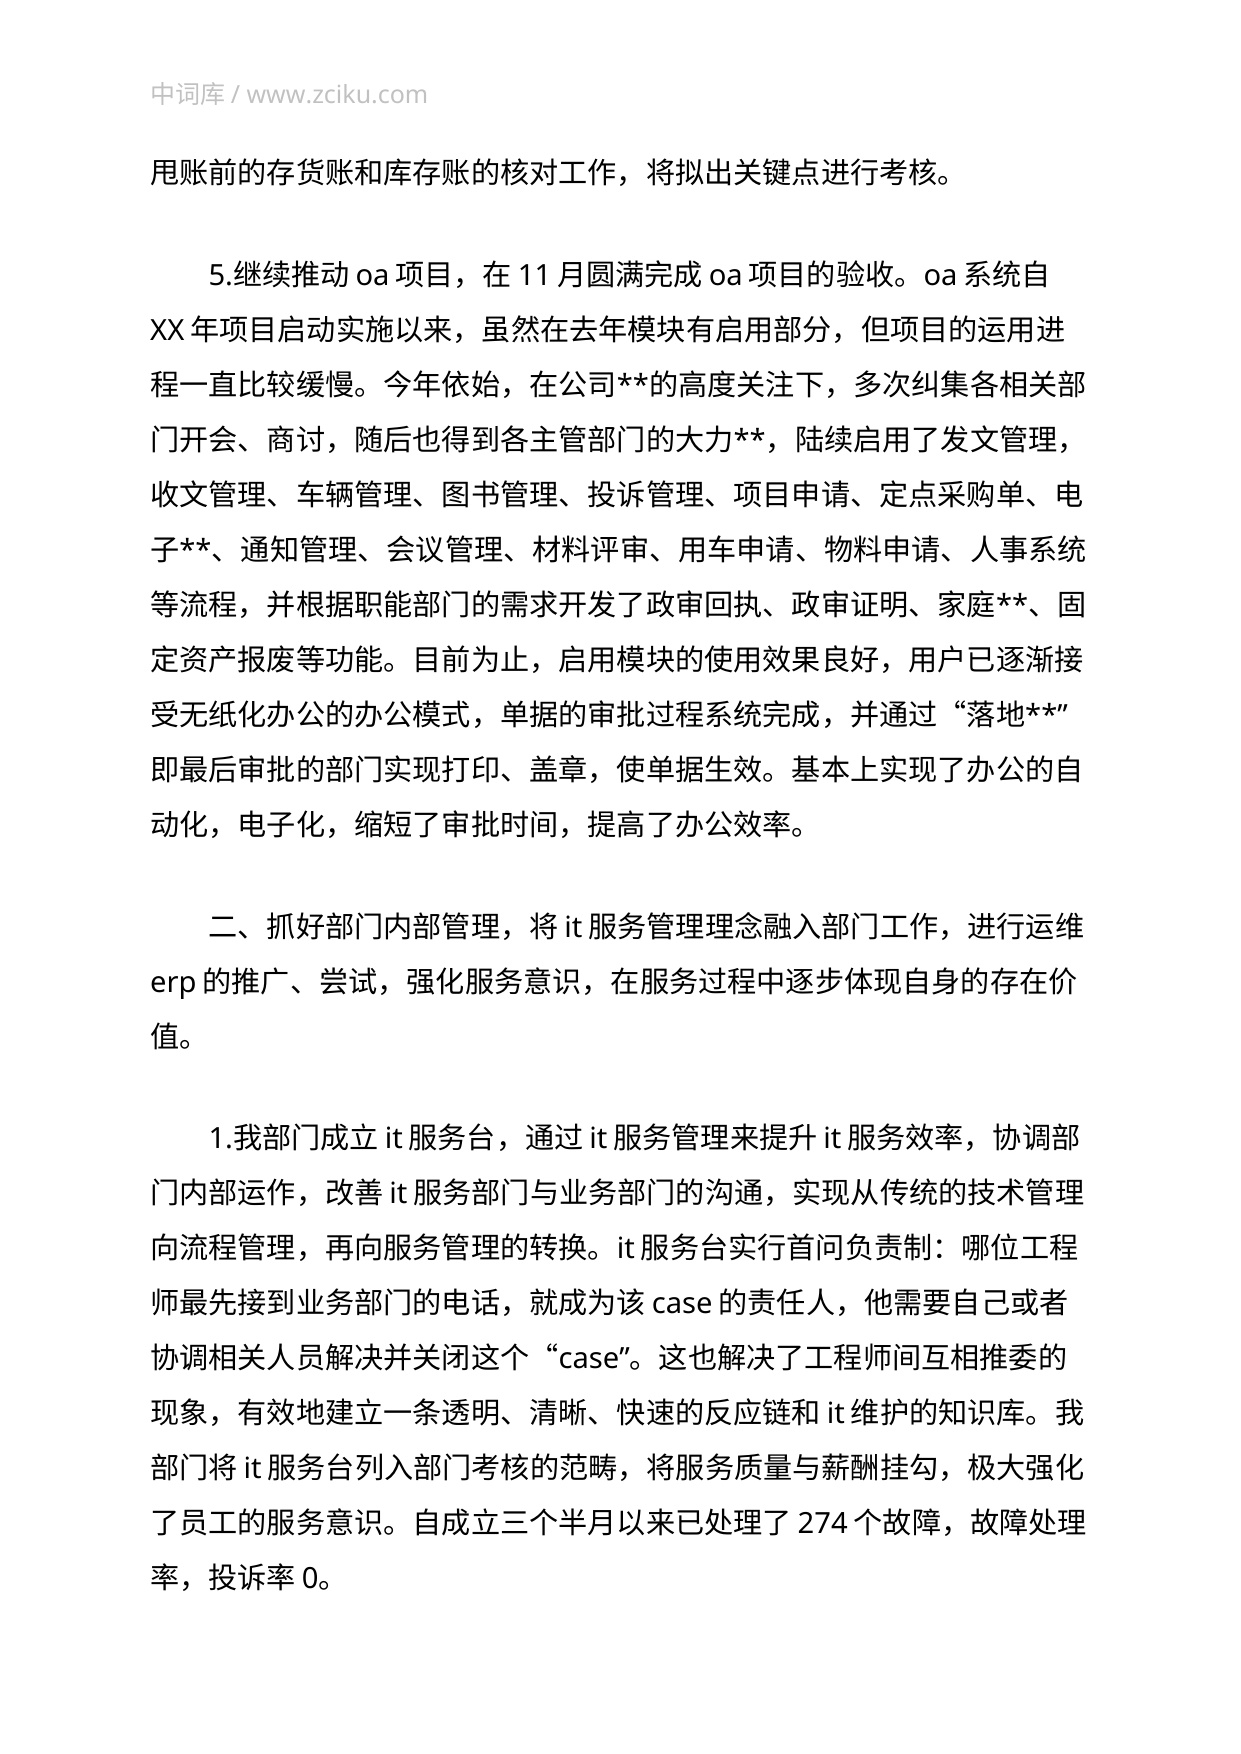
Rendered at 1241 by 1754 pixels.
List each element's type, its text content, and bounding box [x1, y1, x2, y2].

text 5.继续推动oa项目，在11月圆满完成oa项目的验收。oa系统自XX年项目启动实施以来，虽然在去年模块有启用部分，但项目的运用进程一直比较缓慢。今年依始，在公司**的高度关注下，多次纠集各相关部门开会、商讨，随后也得到各主管部门的大力**，陆续启用了发文管理，收文管理、车辆管理、图书管理、投诉管理、项目申请、定点采购单、电子**、通知管理、会议管理、材料评审、用车申请、物料申请、人事系统等流程，并根据职能部门的需求开发了政审回执、政审证明、家庭**、固定资产报废等功能。目前为止，启用模块的使用效果良好，用户已逐渐接受无纸化办公的办公模式，单据的审批过程系统完成，并通过“落地**”即最后审批的部门实现打印、盖章，使单据生效。基本上实现了办公的自动化，电子化，缩短了审批时间，提高了办公效率。 [150, 252, 1090, 844]
text 二、抓好部门内部管理，将it服务管理理念融入部门工作，进行运维erp的推广、尝试，强化服务意识，在服务过程中逐步体现自身的存在价值。 [150, 903, 1090, 1056]
text 1.我部门成立it服务台，通过it服务管理来提升it服务效率，协调部门内部运作，改善it服务部门与业务部门的沟通，实现从传统的技术管理向流程管理，再向服务管理的转换。it服务台实行首问负责制：哪位工程师最先接到业务部门的电话，就成为该case的责任人，他需要自己或者协调相关人员解决并关闭这个“case”。这也解决了工程师间互相推委的现象，有效地建立一条透明、清晰、快速的反应链和it维护的知识库。我部门将it服务台列入部门考核的范畴，将服务质量与薪酬挂勾，极大强化了员工的服务意识。自成立三个半月以来已处理了274个故障，故障处理率，投诉率0。 [150, 1115, 1090, 1597]
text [150, 150, 1090, 192]
